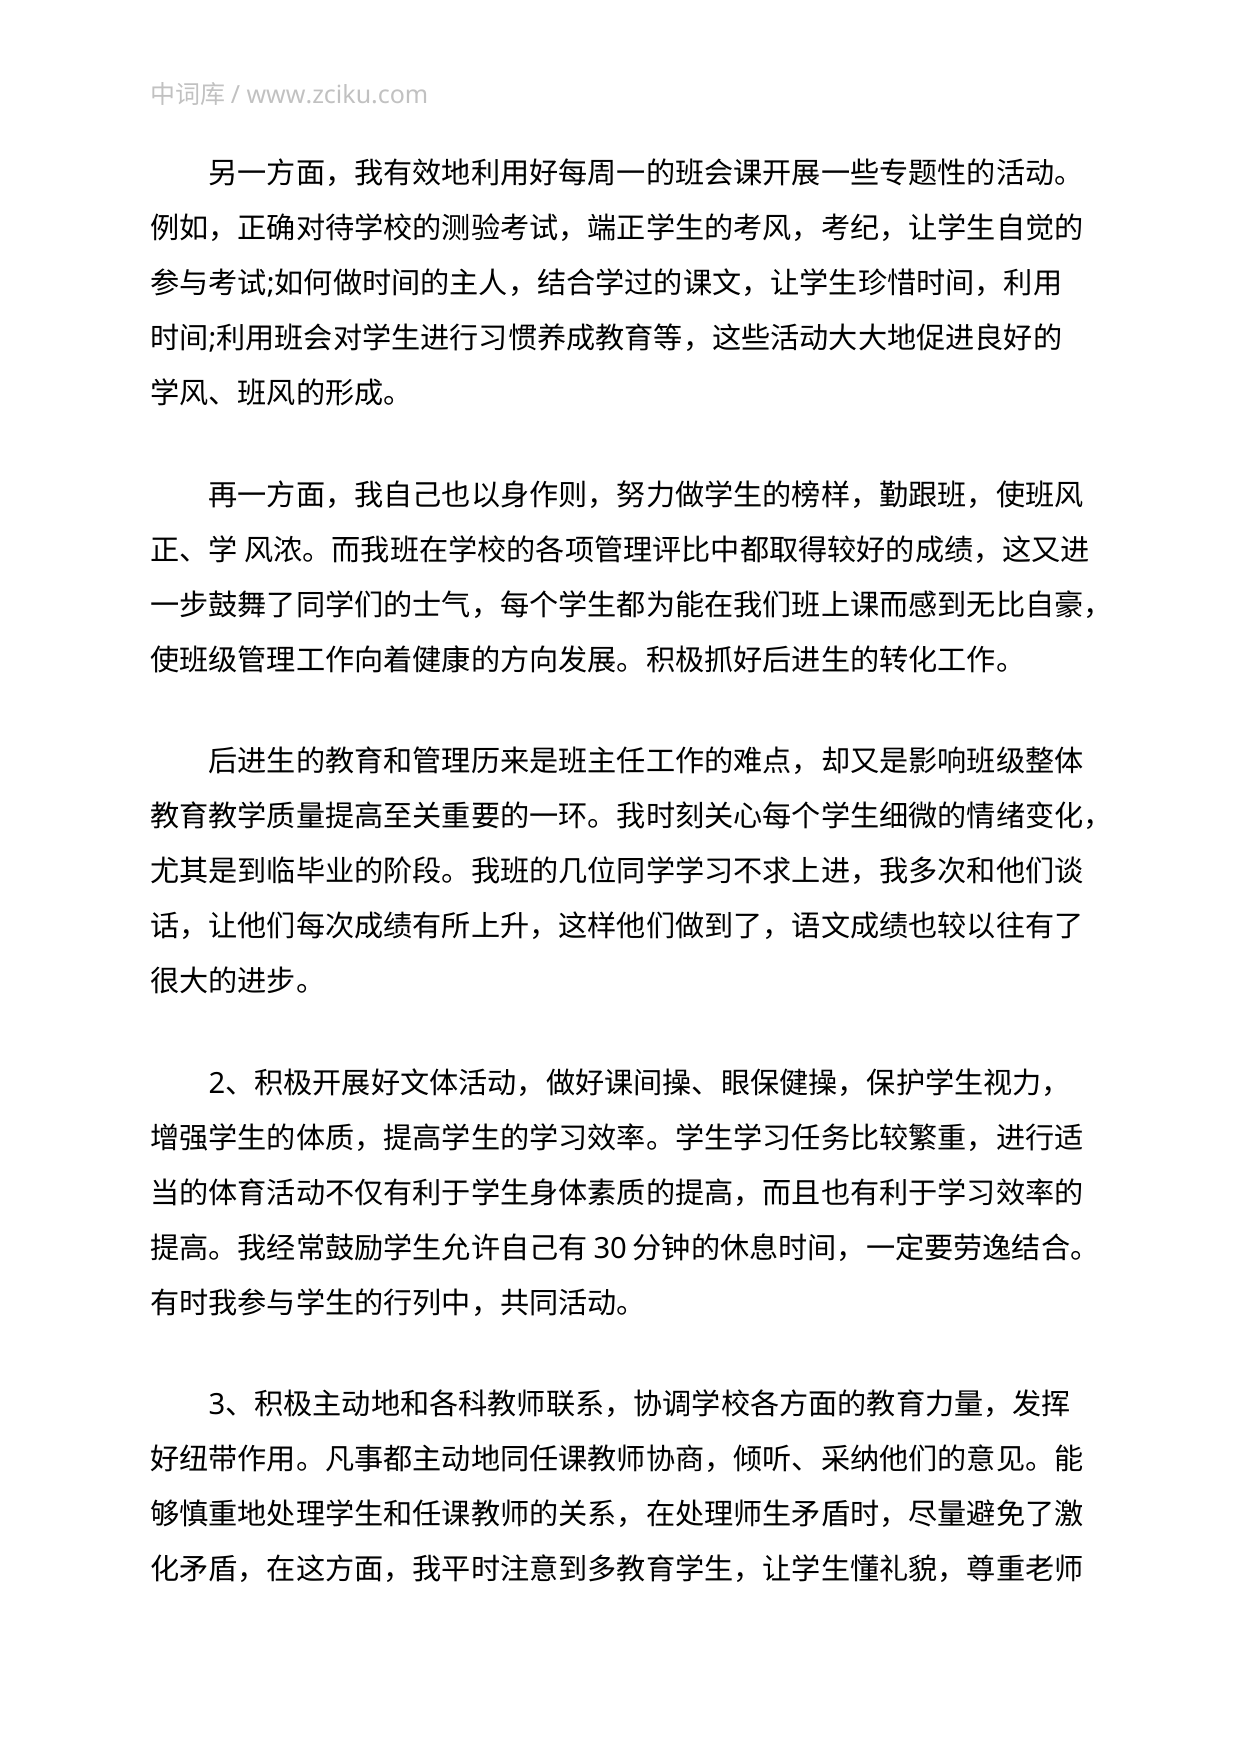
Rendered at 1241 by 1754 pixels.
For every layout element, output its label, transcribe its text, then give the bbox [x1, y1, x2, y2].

text 2、积极开展好文体活动，做好课间操、眼保健操，保护学生视力，增强学生的体质，提高学生的学习效率。学生学习任务比较繁重，进行适当的体育活动不仅有利于学生身体素质的提高，而且也有利于学习效率的提高。我经常鼓励学生允许自己有30分钟的休息时间，一定要劳逸结合。有时我参与学生的行列中，共同活动。 [150, 1059, 1090, 1321]
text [150, 1381, 1090, 1588]
text 另一方面，我有效地利用好每周一的班会课开展一些专题性的活动。例如，正确对待学校的测验考试，端正学生的考风，考纪，让学生自觉的参与考试;如何做时间的主人，结合学过的课文，让学生珍惜时间，利用时间;利用班会对学生进行习惯养成教育等，这些活动大大地促进良好的学风、班风的形成。 [150, 150, 1090, 412]
text 后进生的教育和管理历来是班主任工作的难点，却又是影响班级整体教育教学质量提高至关重要的一环。我时刻关心每个学生细微的情绪变化，尤其是到临毕业的阶段。我班的几位同学学习不求上进，我多次和他们谈话，让他们每次成绩有所上升，这样他们做到了，语文成绩也较以往有了很大的进步。 [150, 738, 1090, 1000]
text 再一方面，我自己也以身作则，努力做学生的榜样，勤跟班，使班风正、学 风浓。而我班在学校的各项管理评比中都取得较好的成绩，这又进一步鼓舞了同学们的士气，每个学生都为能在我们班上课而感到无比自豪，使班级管理工作向着健康的方向发展。积极抓好后进生的转化工作。 [150, 472, 1090, 678]
